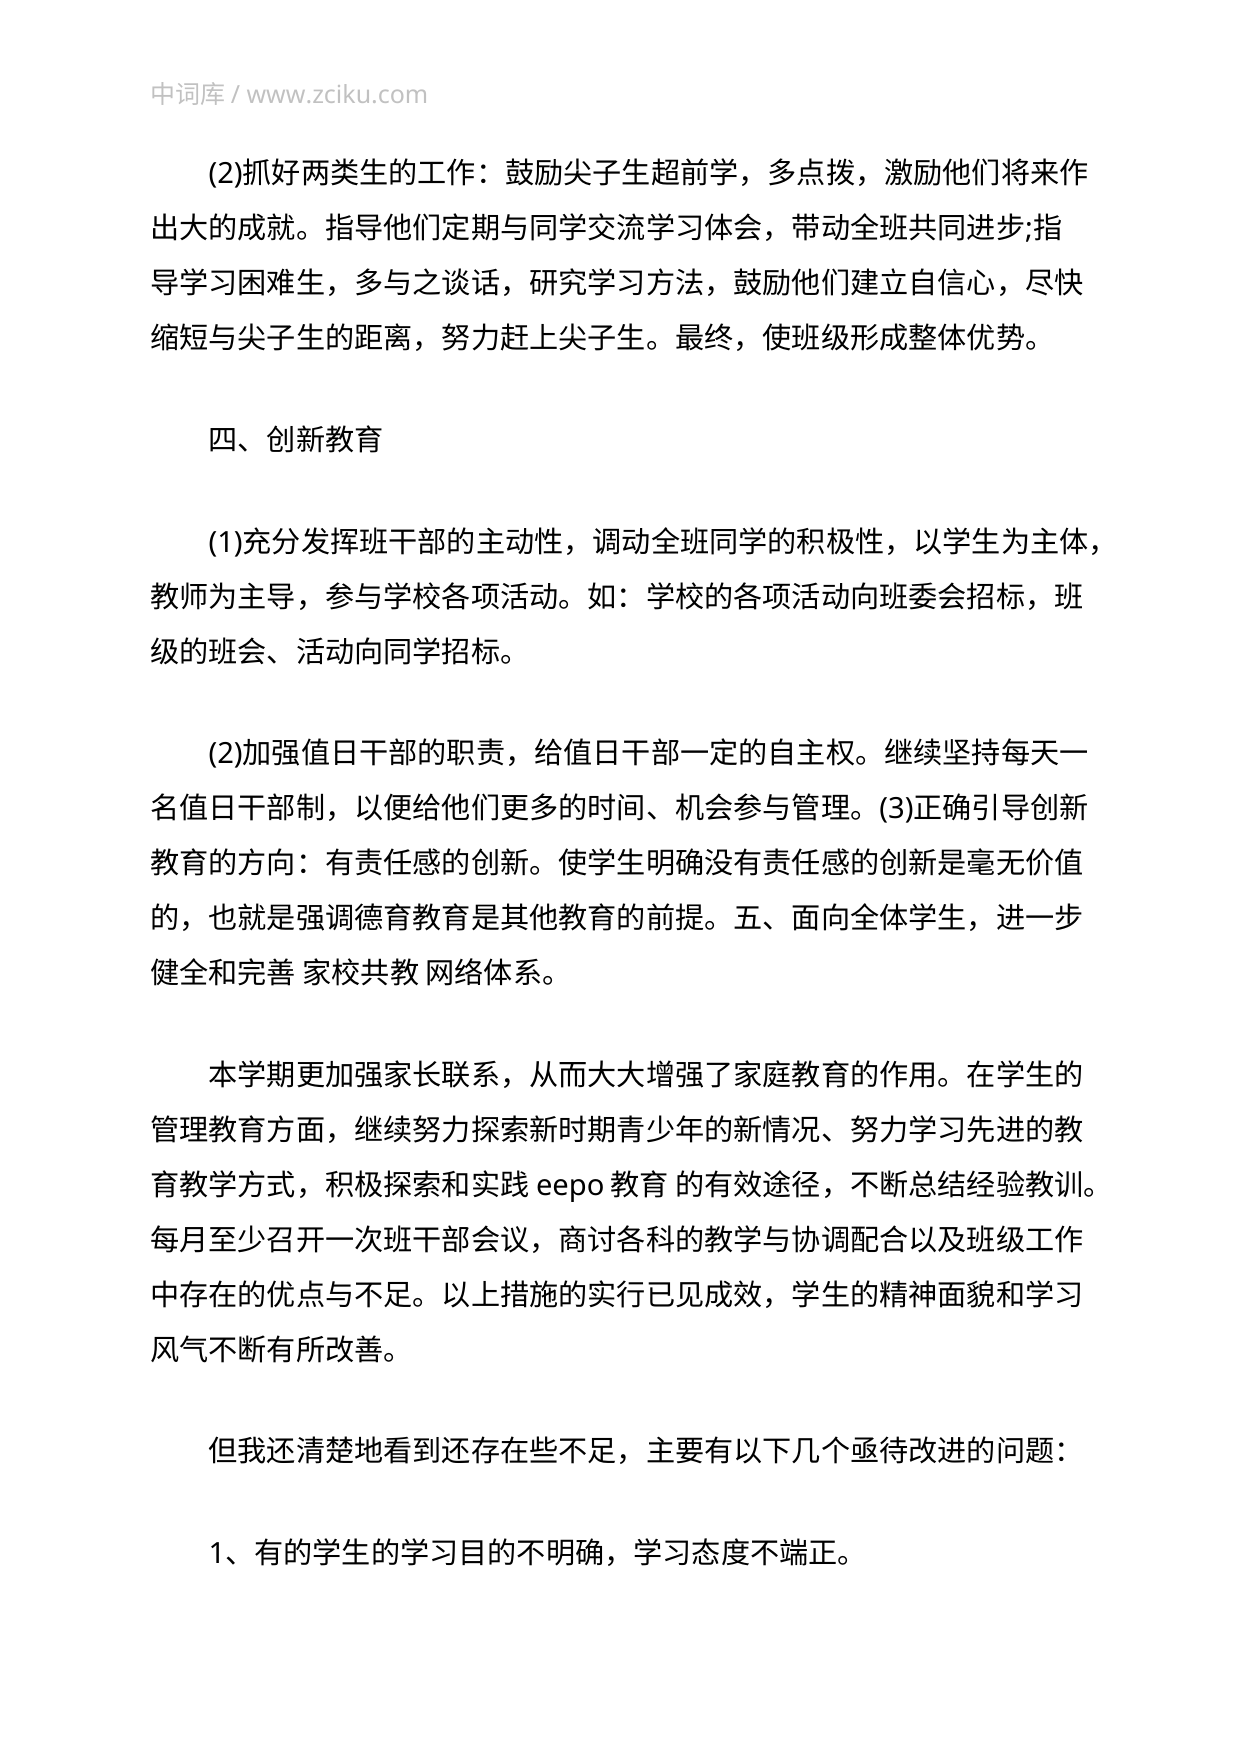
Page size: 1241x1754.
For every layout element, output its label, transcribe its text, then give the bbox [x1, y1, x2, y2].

text (2)加强值日干部的职责，给值日干部一定的自主权。继续坚持每天一名值日干部制，以便给他们更多的时间、机会参与管理。(3)正确引导创新教育的方向：有责任感的创新。使学生明确没有责任感的创新是毫无价值的，也就是强调德育教育是其他教育的前提。五、面向全体学生，进一步健全和完善 家校共教 网络体系。 [150, 730, 1090, 992]
text (2)抓好两类生的工作：鼓励尖子生超前学，多点拨，激励他们将来作出大的成就。指导他们定期与同学交流学习体会，带动全班共同进步;指导学习困难生，多与之谈话，研究学习方法，鼓励他们建立自信心，尽快缩短与尖子生的距离，努力赶上尖子生。最终，使班级形成整体优势。 [150, 150, 1090, 357]
text 1、有的学生的学习目的不明确，学习态度不端正。 [150, 1530, 1090, 1572]
text 但我还清楚地看到还存在些不足，主要有以下几个亟待改进的问题： [150, 1428, 1090, 1470]
text 本学期更加强家长联系，从而大大增强了家庭教育的作用。在学生的管理教育方面，继续努力探索新时期青少年的新情况、努力学习先进的教育教学方式，积极探索和实践 eepo教育 的有效途径，不断总结经验教训。每月至少召开一次班干部会议，商讨各科的教学与协调配合以及班级工作中存在的优点与不足。以上措施的实行已见成效，学生的精神面貌和学习风气不断有所改善。 [150, 1052, 1090, 1368]
text (1)充分发挥班干部的主动性，调动全班同学的积极性，以学生为主体，教师为主导，参与学校各项活动。如：学校的各项活动向班委会招标，班级的班会、活动向同学招标。 [150, 518, 1090, 671]
text 四、创新教育 [150, 417, 1090, 459]
